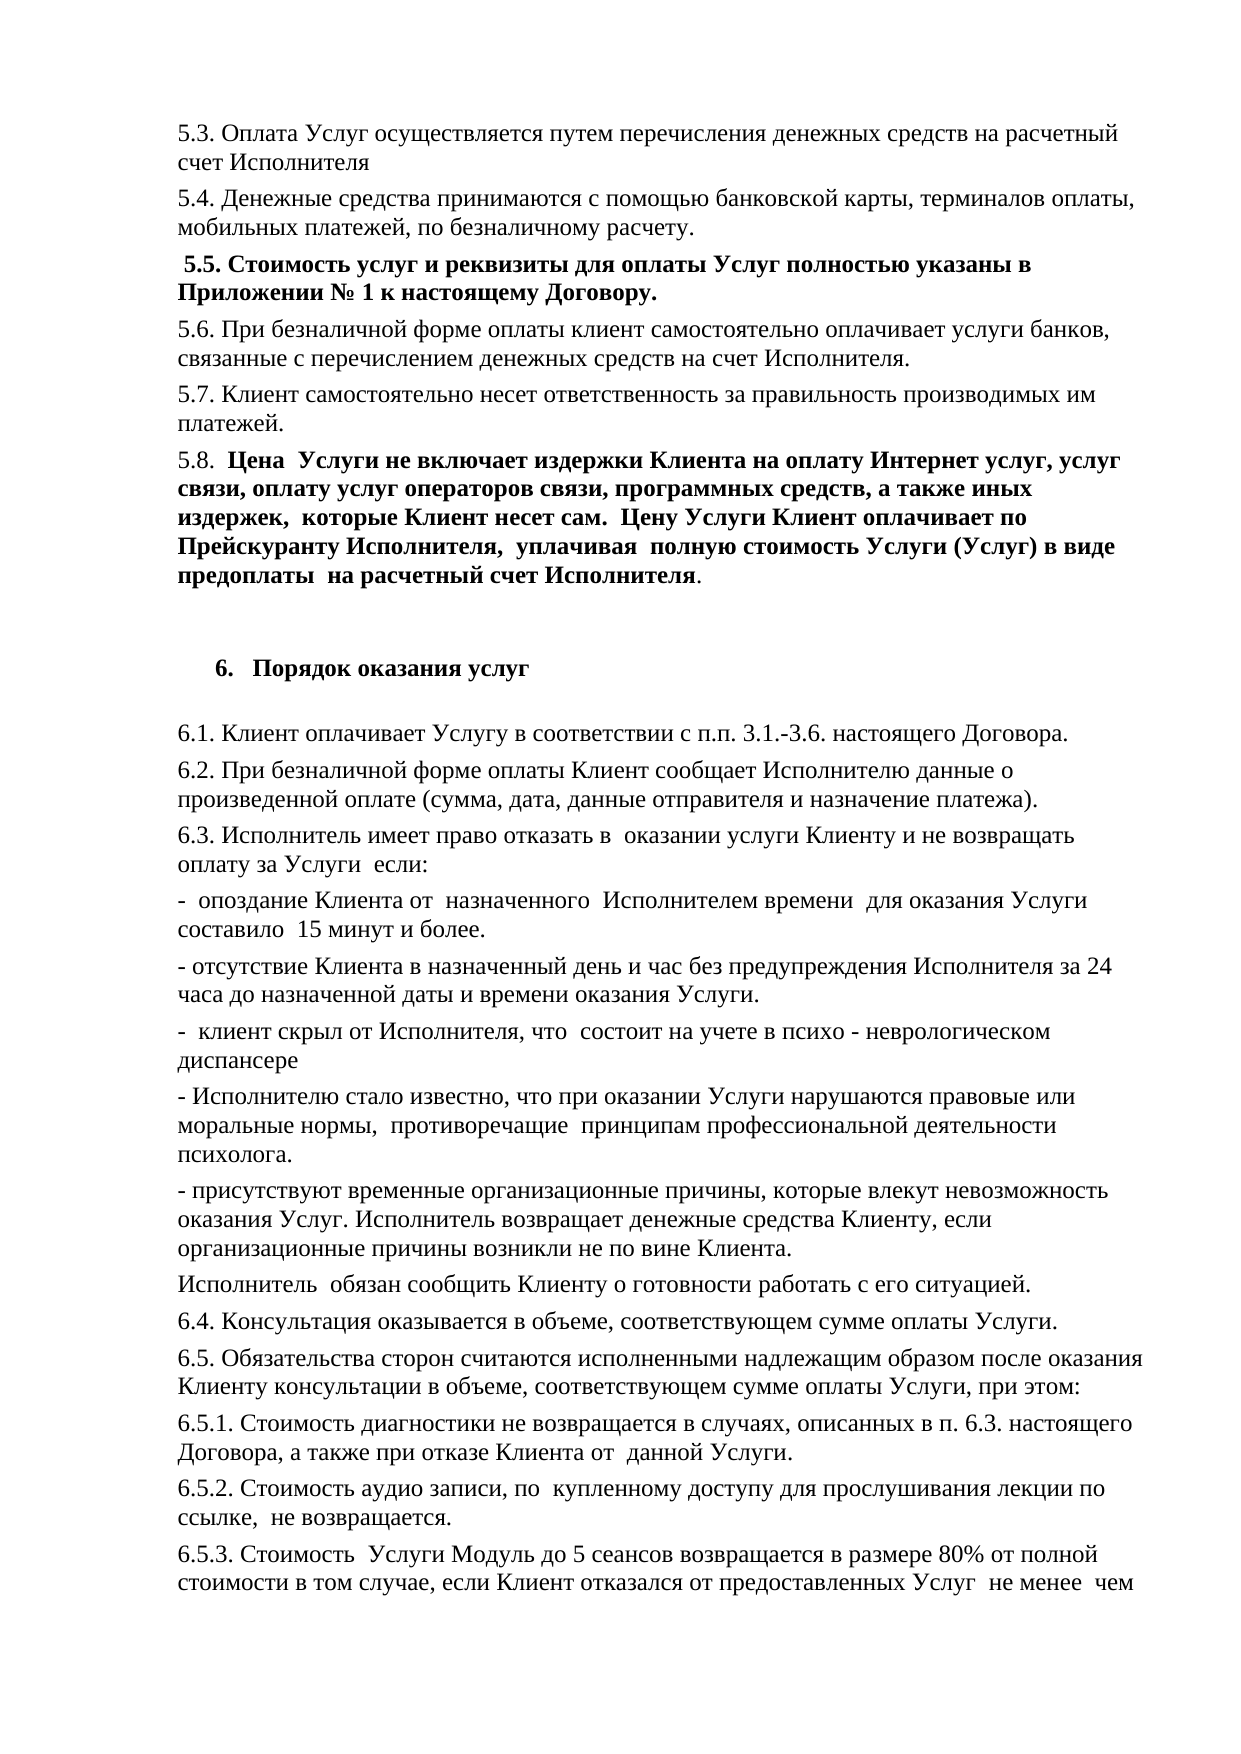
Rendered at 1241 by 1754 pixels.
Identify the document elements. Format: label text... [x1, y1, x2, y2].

text 5.5. Стоимость услуг и реквизиты для оплаты Услуг полностью указаны в Приложении № 1 к настоящему Договору. [177, 249, 1152, 306]
text 5.7. Клиент самостоятельно несет ответственность за правильность производимых им платежей. [177, 379, 1152, 437]
text 6.3. Исполнитель имеет право отказать в оказании услуги Клиенту и не возвращать оплату за Услуги если: [177, 820, 1152, 878]
text - Исполнителю стало известно, что при оказании Услуги нарушаются правовые или моральные нормы, противоречащие принципам профессиональной деятельности психолога. [177, 1081, 1152, 1168]
text 6.1. Клиент оплачивает Услугу в соответствии с п.п. 3.1.-3.6. настоящего Договора. [177, 718, 1152, 747]
text 6.5. Обязательства сторон считаются исполненными надлежащим образом после оказания Клиенту консультации в объеме, соответствующем сумме оплаты Услуги, при этом: [177, 1343, 1152, 1400]
text - клиент скрыл от Исполнителя, что состоит на учете в психо - неврологическом диспансере [177, 1016, 1152, 1074]
text 6.4. Консультация оказывается в объеме, соответствующем сумме оплаты Услуги. [177, 1306, 1152, 1335]
text Исполнитель обязан сообщить Клиенту о готовности работать с его ситуацией. [177, 1269, 1152, 1298]
text - присутствуют временные организационные причины, которые влекут невозможность оказания Услуг. Исполнитель возвращает денежные средства Клиенту, если организационные причины возникли не по вине Клиента. [177, 1176, 1152, 1262]
text 5.6. При безналичной форме оплаты клиент самостоятельно оплачивает услуги банков, связанные с перечислением денежных средств на счет Исполнителя. [177, 314, 1152, 372]
text 5.4. Денежные средства принимаются с помощью банковской карты, терминалов оплаты, мобильных платежей, по безналичному расчету. [177, 183, 1152, 241]
text 5.3. Оплата Услуг осуществляется путем перечисления денежных средств на расчетный счет Исполнителя [177, 118, 1152, 176]
text 6.5.2. Стоимость аудио записи, по купленному доступу для прослушивания лекции по ссылке, не возвращается. [177, 1473, 1152, 1531]
text 6.2. При безналичной форме оплаты Клиент сообщает Исполнителю данные о произведенной оплате (сумма, дата, данные отправителя и назначение платежа). [177, 755, 1152, 812]
text 6.5.1. Стоимость диагностики не возвращается в случаях, описанных в п. 6.3. настоящего Договора, а также при отказе Клиента от данной Услуги. [177, 1408, 1152, 1466]
text 5.8. Цена Услуги не включает издержки Клиента на оплату Интернет услуг, услуг связи, оплату услуг операторов связи, программных средств, а также иных издержек, которые Клиент несет сам. Цену Услуги Клиент оплачивает по Прейскуранту Исполнителя, уплачивая полную стоимость Услуги (Услуг) в виде предоплаты на расчетный счет Исполнителя. [177, 445, 1152, 588]
text - опоздание Клиента от назначенного Исполнителем времени для оказания Услуги составило 15 минут и более. [177, 886, 1152, 943]
text - отсутствие Клиента в назначенный день и час без предупреждения Исполнителя за 24 часа до назначенной даты и времени оказания Услуги. [177, 951, 1152, 1008]
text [177, 1539, 1152, 1596]
list Порядок оказания услуг [215, 653, 1152, 682]
